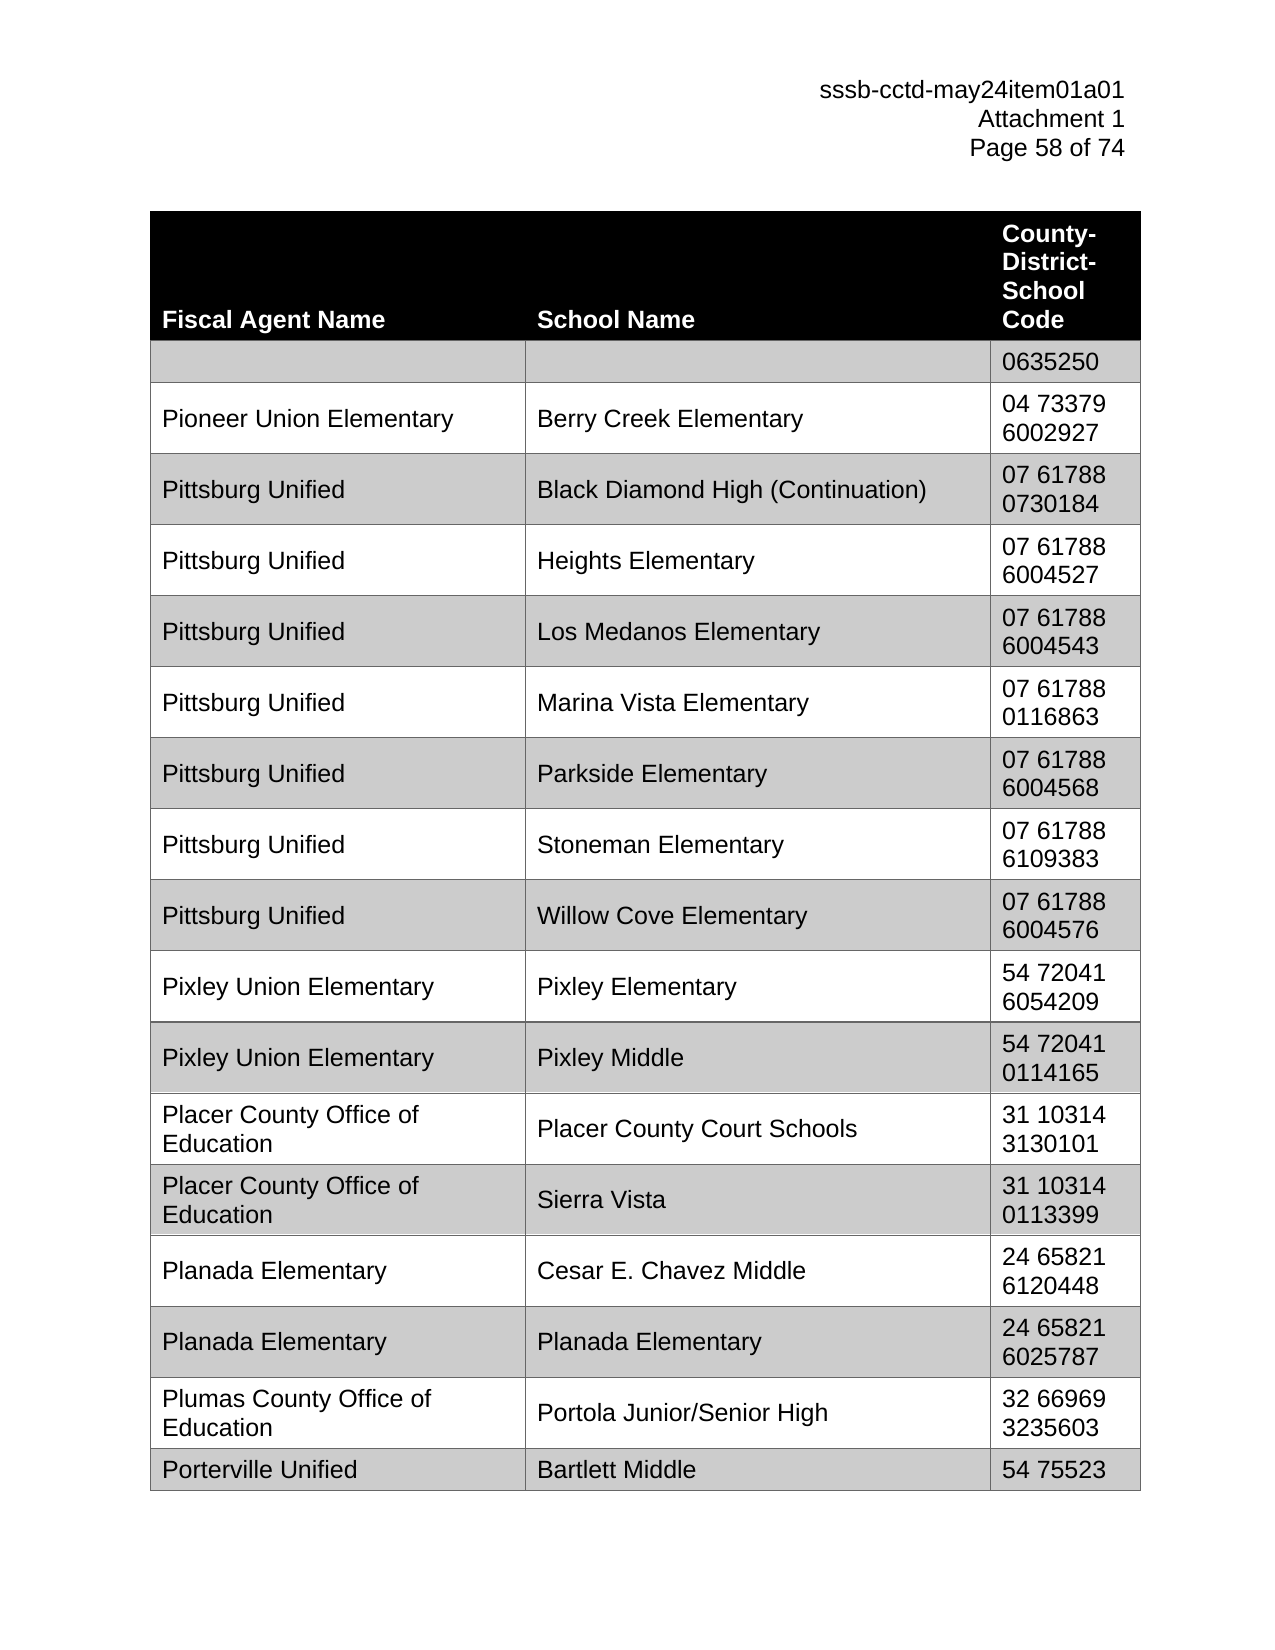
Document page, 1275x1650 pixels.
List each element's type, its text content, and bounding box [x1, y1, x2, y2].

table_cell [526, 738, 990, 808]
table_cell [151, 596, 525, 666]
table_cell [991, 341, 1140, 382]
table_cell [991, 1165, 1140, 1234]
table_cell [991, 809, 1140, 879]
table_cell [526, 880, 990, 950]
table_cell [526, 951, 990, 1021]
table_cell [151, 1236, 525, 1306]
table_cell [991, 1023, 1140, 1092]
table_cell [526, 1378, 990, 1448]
table_header School Name [526, 212, 990, 340]
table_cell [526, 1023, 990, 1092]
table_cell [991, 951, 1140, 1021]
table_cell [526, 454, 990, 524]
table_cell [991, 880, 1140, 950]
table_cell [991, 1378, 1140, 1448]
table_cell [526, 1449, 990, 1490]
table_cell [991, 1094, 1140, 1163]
table_header Fiscal Agent Name [151, 212, 525, 340]
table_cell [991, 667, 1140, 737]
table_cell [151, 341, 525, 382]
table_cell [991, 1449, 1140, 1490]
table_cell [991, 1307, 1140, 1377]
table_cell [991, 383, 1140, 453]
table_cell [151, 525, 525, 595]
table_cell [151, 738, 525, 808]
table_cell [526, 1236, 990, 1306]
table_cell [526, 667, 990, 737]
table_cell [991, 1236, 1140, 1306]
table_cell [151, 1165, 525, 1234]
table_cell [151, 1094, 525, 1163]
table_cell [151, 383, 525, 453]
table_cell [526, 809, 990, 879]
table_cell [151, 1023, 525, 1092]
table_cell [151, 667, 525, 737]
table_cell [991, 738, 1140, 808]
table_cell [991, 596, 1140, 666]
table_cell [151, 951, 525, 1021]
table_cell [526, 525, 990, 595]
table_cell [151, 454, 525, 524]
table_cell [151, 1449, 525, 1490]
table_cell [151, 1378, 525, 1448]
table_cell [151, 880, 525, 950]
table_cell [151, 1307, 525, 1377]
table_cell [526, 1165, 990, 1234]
table_header County- District- School Code [991, 212, 1140, 340]
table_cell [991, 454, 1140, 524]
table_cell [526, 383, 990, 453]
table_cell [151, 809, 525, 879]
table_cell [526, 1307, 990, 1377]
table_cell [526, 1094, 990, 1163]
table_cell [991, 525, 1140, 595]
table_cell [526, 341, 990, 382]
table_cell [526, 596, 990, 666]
